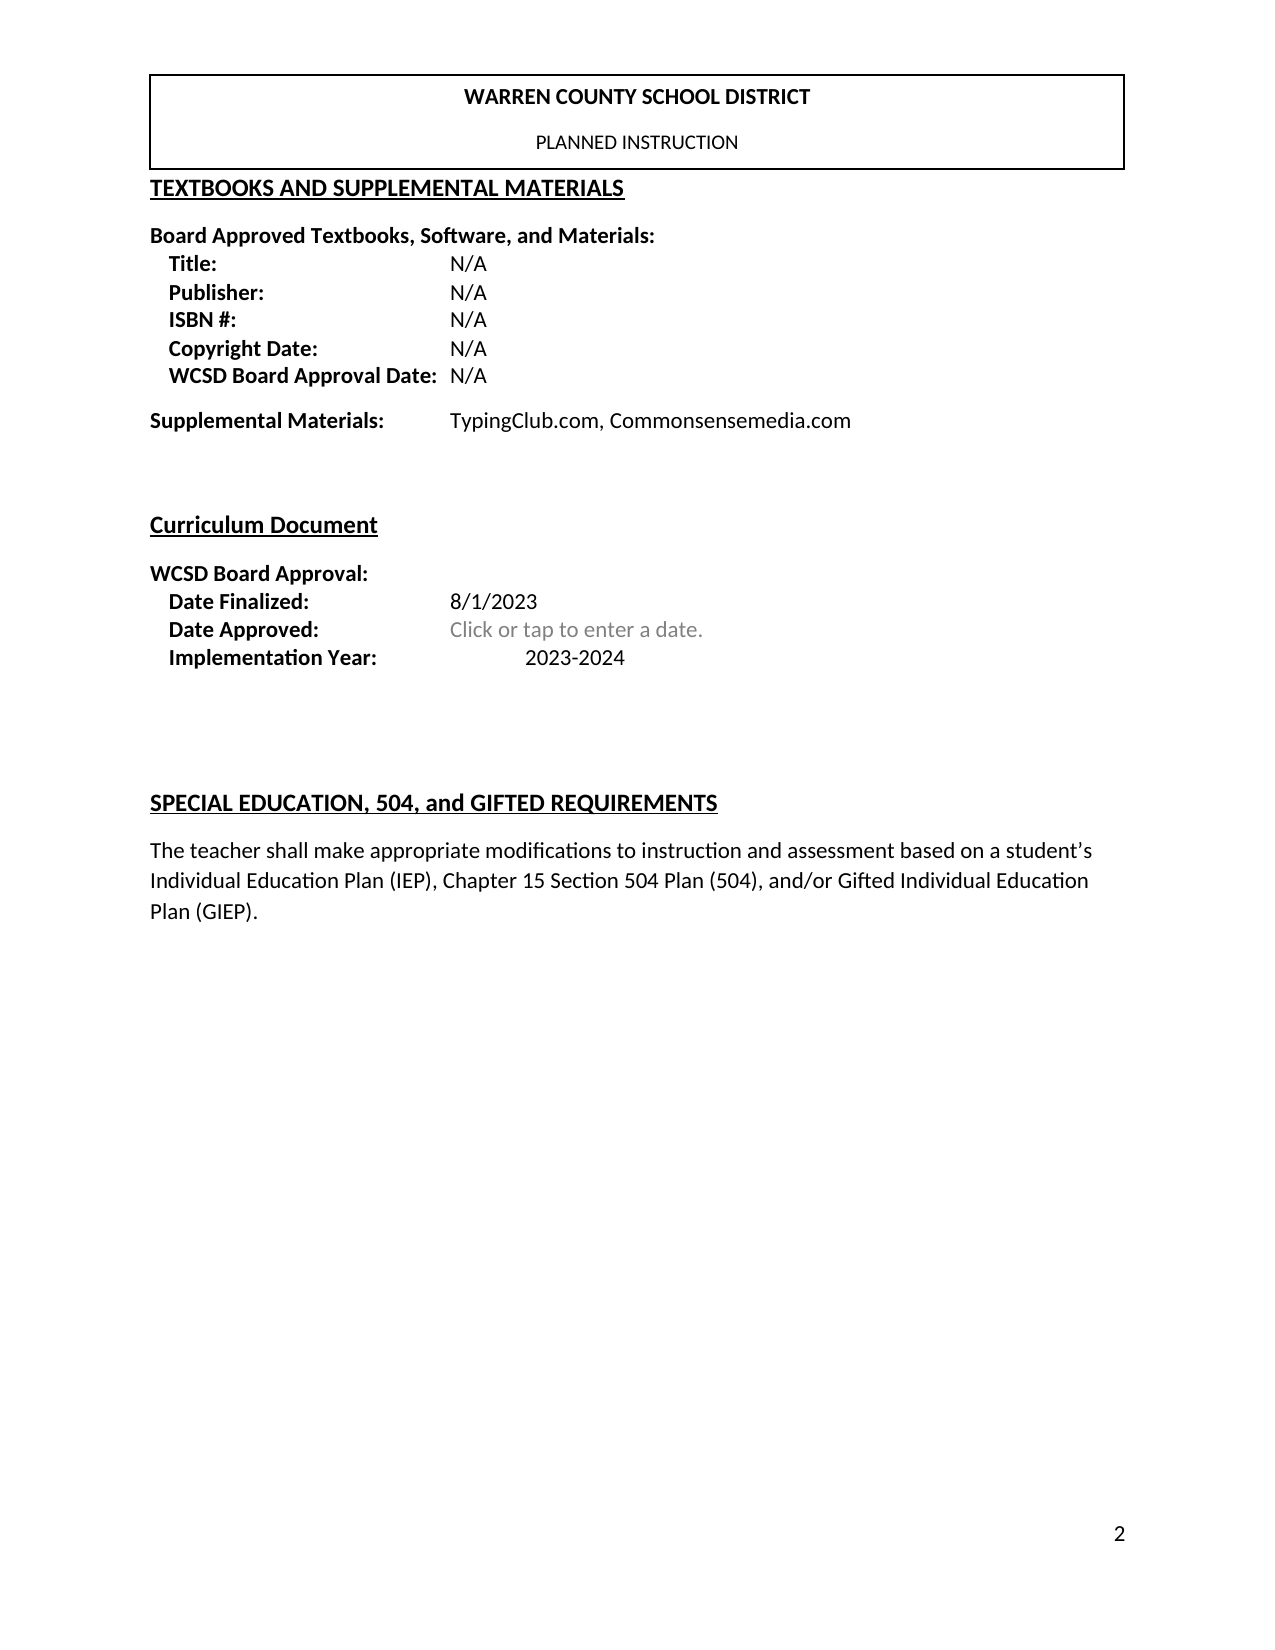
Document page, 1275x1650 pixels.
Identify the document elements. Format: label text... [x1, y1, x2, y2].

text Date Approved: [169, 615, 1125, 643]
text Curriculum Document [150, 509, 1125, 540]
text WCSD Board Approval: [150, 559, 1125, 587]
text Supplemental Materials: [150, 406, 1125, 434]
text Copyright Date: [169, 334, 1125, 362]
text Implementation Year: [169, 643, 1125, 671]
text The teacher shall make appropriate modifications to instruction and assessment based on a student’s Individual Education Plan (IEP), Chapter 15 Section 504 Plan (504), and/or Gifted Individual Education Plan (GIEP). [150, 836, 1125, 925]
text Date Finalized: [169, 587, 1125, 615]
text SPECIAL EDUCATION, 504, and GIFTED REQUIREMENTS [150, 787, 1125, 817]
text Title: [169, 249, 1125, 278]
text TEXTBOOKS AND SUPPLEMENTAL MATERIALS [150, 172, 1125, 202]
text Board Approved Textbooks, Software, and Materials: [150, 222, 1125, 249]
text WCSD Board Approval Date: [169, 362, 1125, 390]
text Publisher: [169, 278, 1125, 306]
text ISBN #: [169, 306, 1125, 334]
